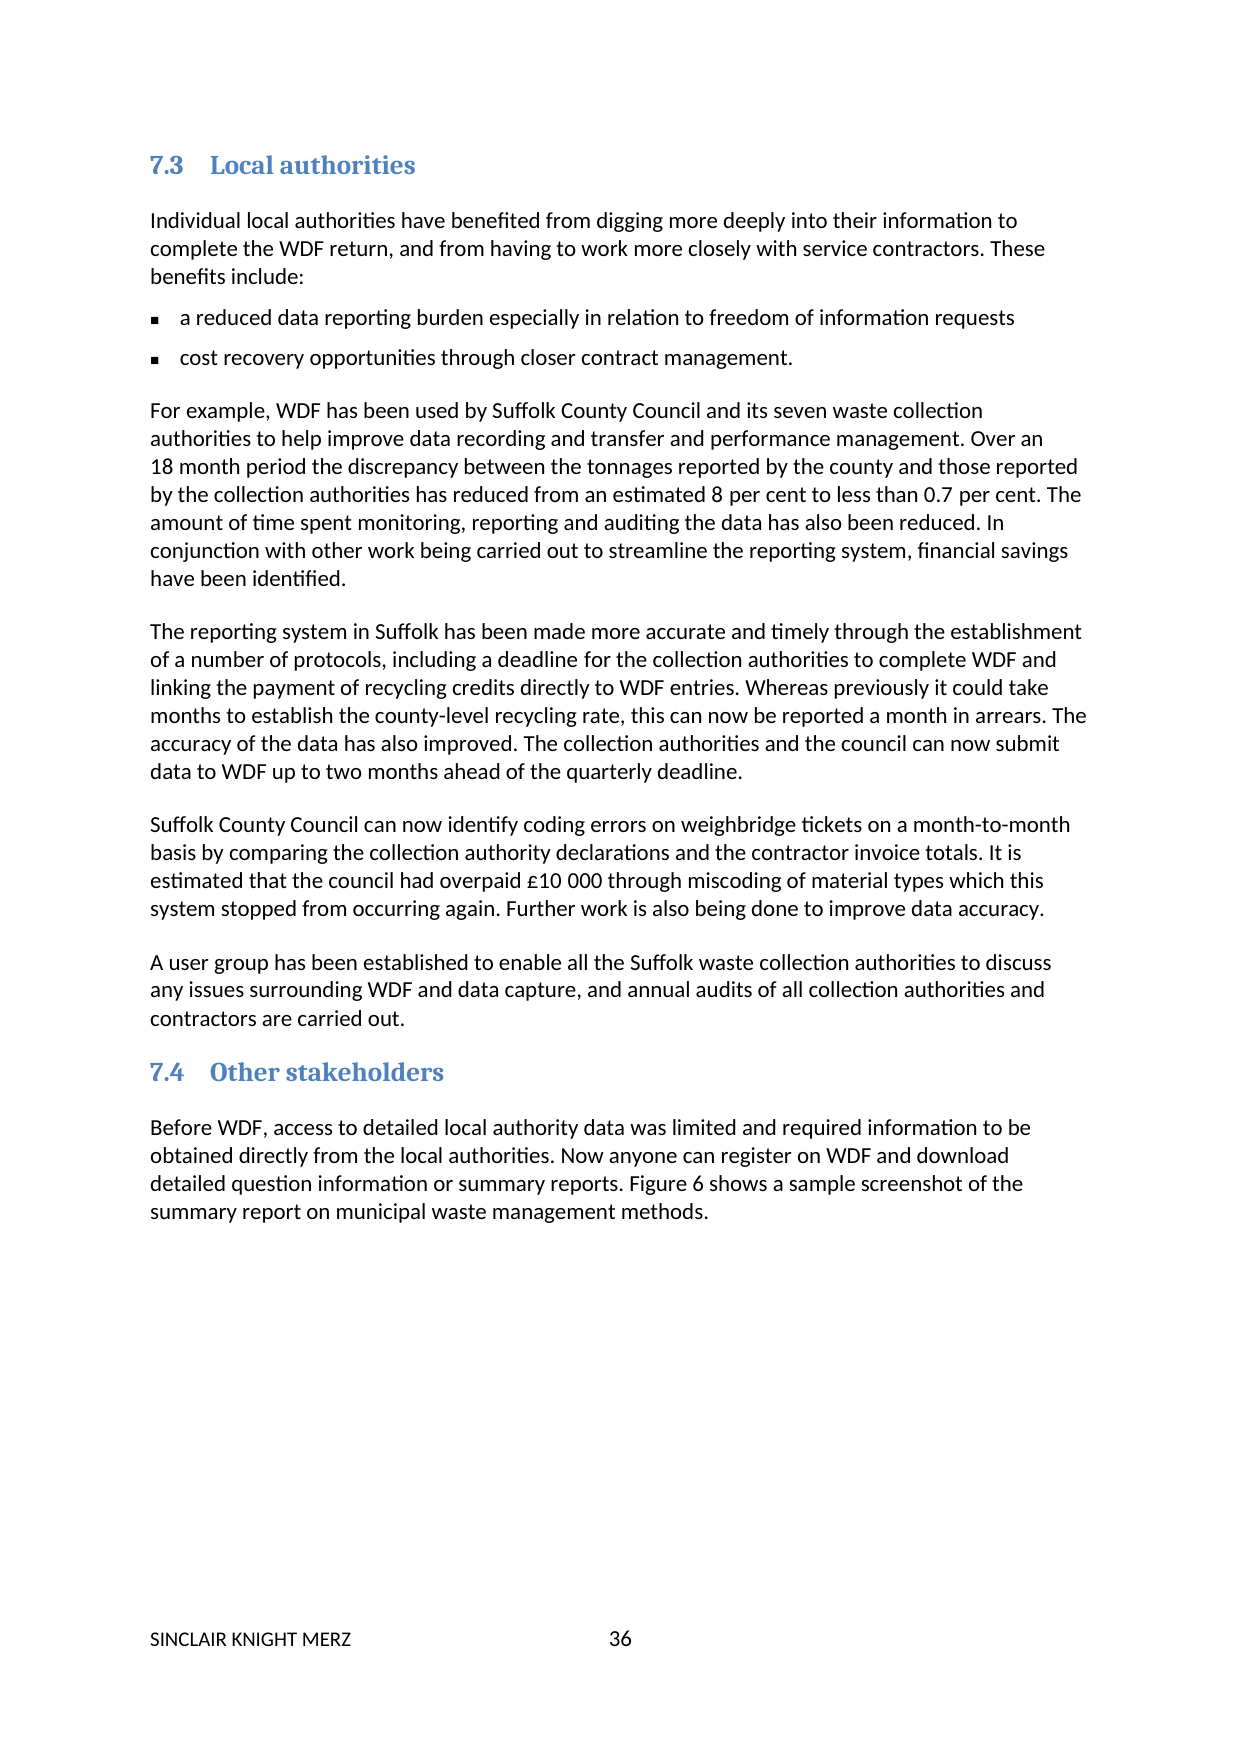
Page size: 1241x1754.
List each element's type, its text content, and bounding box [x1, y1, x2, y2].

text cost recovery opportunities through closer contract management. [150, 343, 1090, 371]
text Individual local authorities have benefited from digging more deeply into their information to complete the WDF return, and from having to work more closely with service contractors. These benefits include: [150, 206, 1090, 290]
text The reporting system in Suffolk has been made more accurate and timely through the establishment of a number of protocols, including a deadline for the collection authorities to complete WDF and linking the payment of recycling credits directly to WDF entries. Whereas previously it could take months to establish the county-level recycling rate, this can now be reported a month in arrears. The accuracy of the data has also improved. The collection authorities and the council can now submit data to WDF up to two months ahead of the quarterly deadline. [150, 617, 1090, 786]
subtitle Local authorities [150, 150, 1090, 181]
text A user group has been established to enable all the Suffolk waste collection authorities to discuss any issues surrounding WDF and data capture, and annual audits of all collection authorities and contractors are carried out. [150, 948, 1090, 1032]
text Suffolk County Council can now identify coding errors on weighbridge tickets on a month-to-month basis by comparing the collection authority declarations and the contractor invoice totals. It is estimated that the council had overpaid £10 000 through miscoding of material types which this system stopped from occurring again. Further work is also being done to improve data accuracy. [150, 811, 1090, 923]
text a reduced data reporting burden especially in relation to freedom of information requests [150, 303, 1090, 331]
text Before WDF, access to detailed local authority data was limited and required information to be obtained directly from the local authorities. Now anyone can register on WDF and download detailed question information or summary reports. Figure 6 shows a sample screenshot of the summary report on municipal waste management methods. [150, 1113, 1090, 1225]
subtitle Other stakeholders [150, 1057, 1090, 1088]
text For example, WDF has been used by Suffolk County Council and its seven waste collection authorities to help improve data recording and transfer and performance management. Over an 18 month period the discrepancy between the tonnages reported by the county and those reported by the collection authorities has reduced from an estimated 8 per cent to less than 0.7 per cent. The amount of time spent monitoring, reporting and auditing the data has also been reduced. In conjunction with other work being carried out to streamline the reporting system, financial savings have been identified. [150, 396, 1090, 592]
